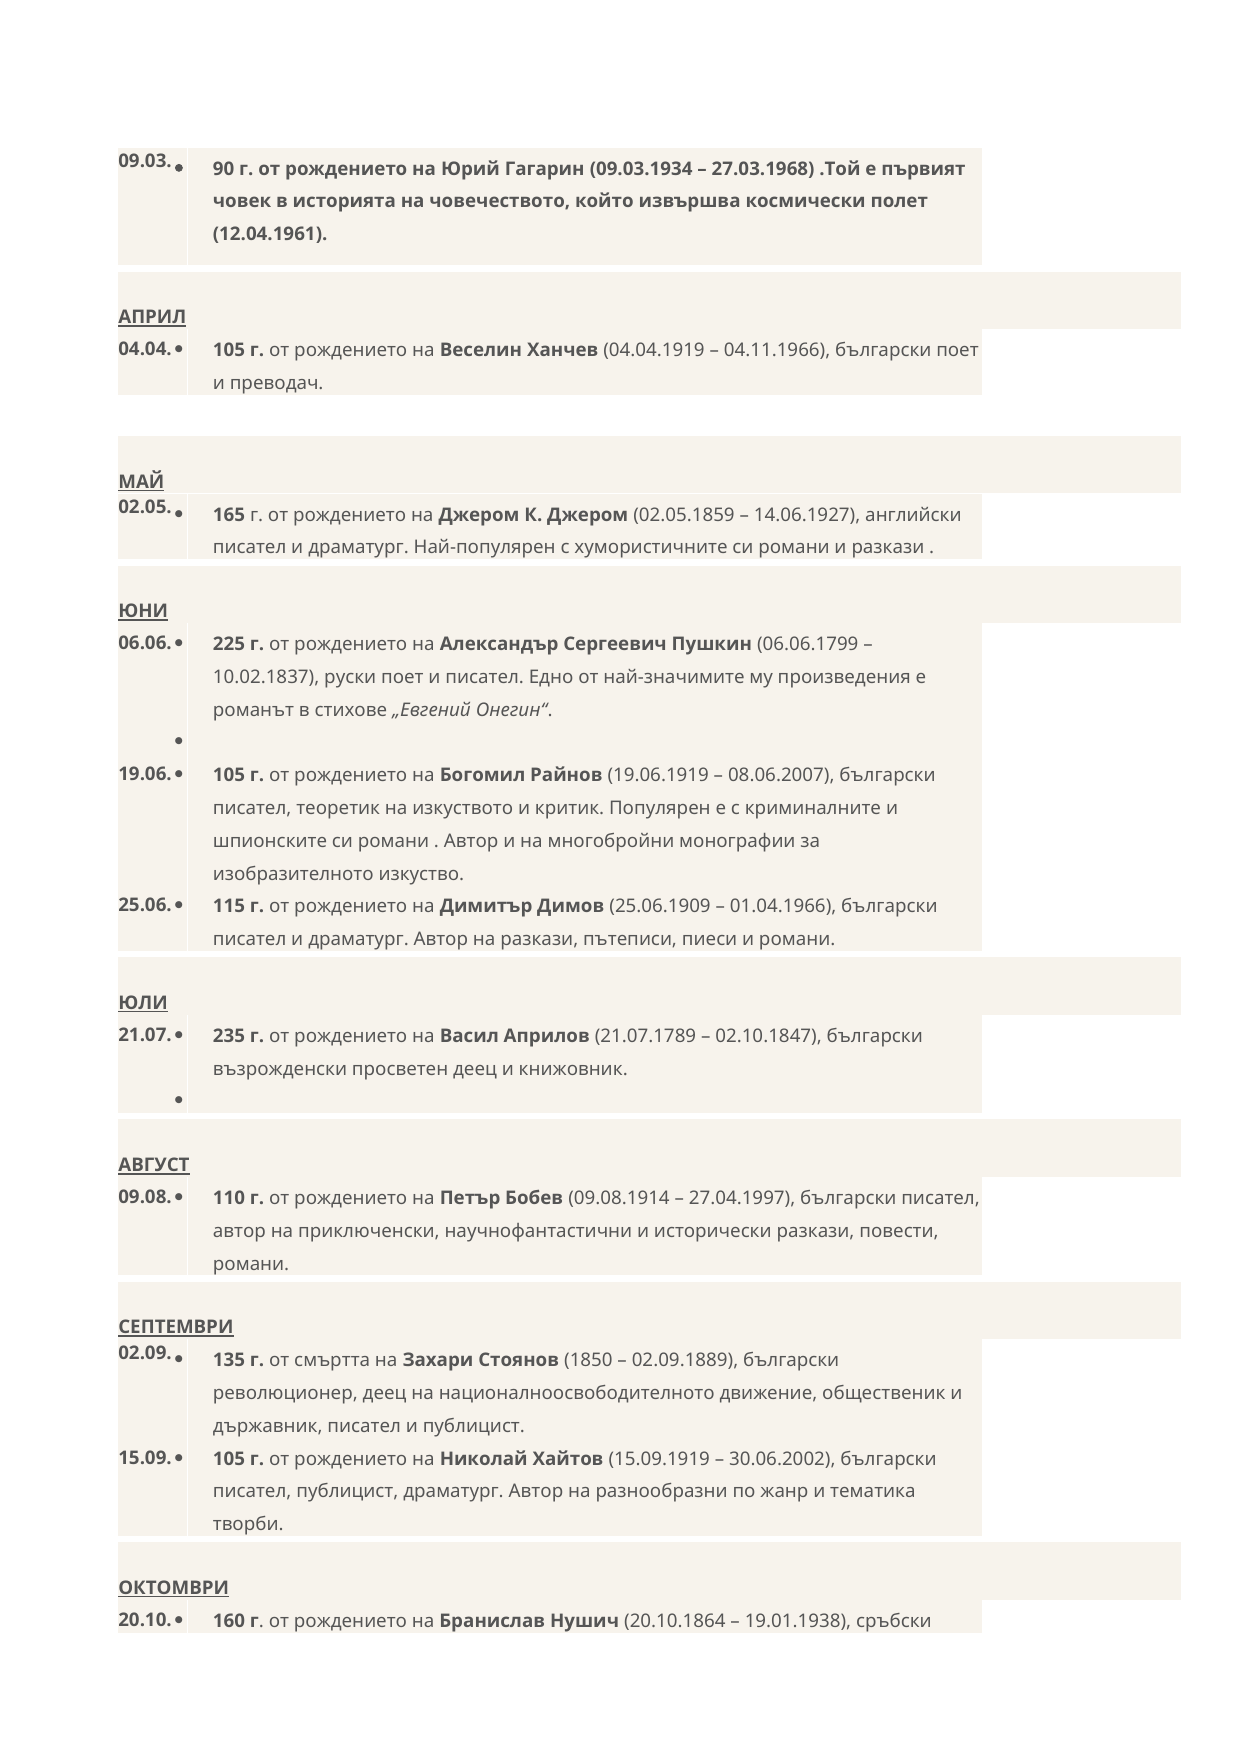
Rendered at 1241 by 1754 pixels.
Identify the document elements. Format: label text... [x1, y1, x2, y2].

table_cell 115 г. от рождението на Димитър Димов (25.06.1909 – 01.04.1966), български писател и драматург. Автор на разкази, пътеписи, пиеси и романи. [188, 885, 982, 951]
text АВГУСТ [118, 1151, 1181, 1177]
table_header 21.07. [118, 1015, 187, 1113]
table_header 135 г. от смъртта на Захари Стоянов (1850 – 02.09.1889), български революционер, деец на националноосвободителното движение, общественик и държавник, писател и публицист. [188, 1339, 982, 1438]
table_header 105 г. от рождението на Веселин Ханчев (04.04.1919 – 04.11.1966), български поет и преводач. [188, 329, 982, 395]
text СЕПТЕМВРИ [118, 1314, 1181, 1339]
table_header 06.06. [118, 623, 187, 754]
table_header 165 г. от рождението на Джером К. Джером (02.05.1859 – 14.06.1927), английски писател и драматург. Най-популярен с хумористичните си романи и разкази . [188, 494, 982, 559]
table_cell 09.03. [118, 148, 187, 265]
text ЮЛИ [118, 989, 1181, 1015]
table_header 235 г. от рождението на Васил Априлов (21.07.1789 – 02.10.1847), български възрожденски просветен деец и книжовник. [188, 1015, 982, 1113]
table_header 02.09. [118, 1339, 187, 1438]
text АПРИЛ [118, 303, 1181, 329]
table_cell 90 г. от рождението на Юрий Гагарин (09.03.1934 – 27.03.1968) .Той е първият човек в историята на човечеството, който извършва космически полет (12.04.1961). [188, 148, 982, 265]
table_header 04.04. [118, 329, 187, 395]
table_header 110 г. от рождението на Петър Бобев (09.08.1914 – 27.04.1997), български писател, автор на приключенски, научнофантастични и исторически разкази, повести, романи. [188, 1177, 982, 1275]
table_cell 105 г. от рождението на Богомил Райнов (19.06.1919 – 08.06.2007), български писател, теоретик на изкуството и критик. Популярен е с криминалните и шпионските си романи . Автор и на многобройни монографии за изобразителното изкуство. [188, 754, 982, 885]
table_cell 15.09. [118, 1438, 187, 1536]
text ОКТОМВРИ [118, 1574, 1181, 1600]
table_header 09.08. [118, 1177, 187, 1275]
text ЮНИ [118, 597, 1181, 623]
table_header 02.05. [118, 494, 187, 559]
table_header 20.10. [118, 1600, 187, 1633]
table_cell 105 г. от рождението на Николай Хайтов (15.09.1919 – 30.06.2002), български писател, публицист, драматург. Автор на разнообразни по жанр и тематика творби. [188, 1438, 982, 1536]
text МАЙ [118, 468, 1181, 493]
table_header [188, 1600, 982, 1633]
table_header 225 г. от рождението на Александър Сергеевич Пушкин (06.06.1799 – 10.02.1837), руски поет и писател. Едно от най-значимите му произведения е романът в стихове „Евгений Онегин“. [188, 623, 982, 754]
table_cell 25.06. [118, 885, 187, 951]
table_cell 19.06. [118, 754, 187, 885]
